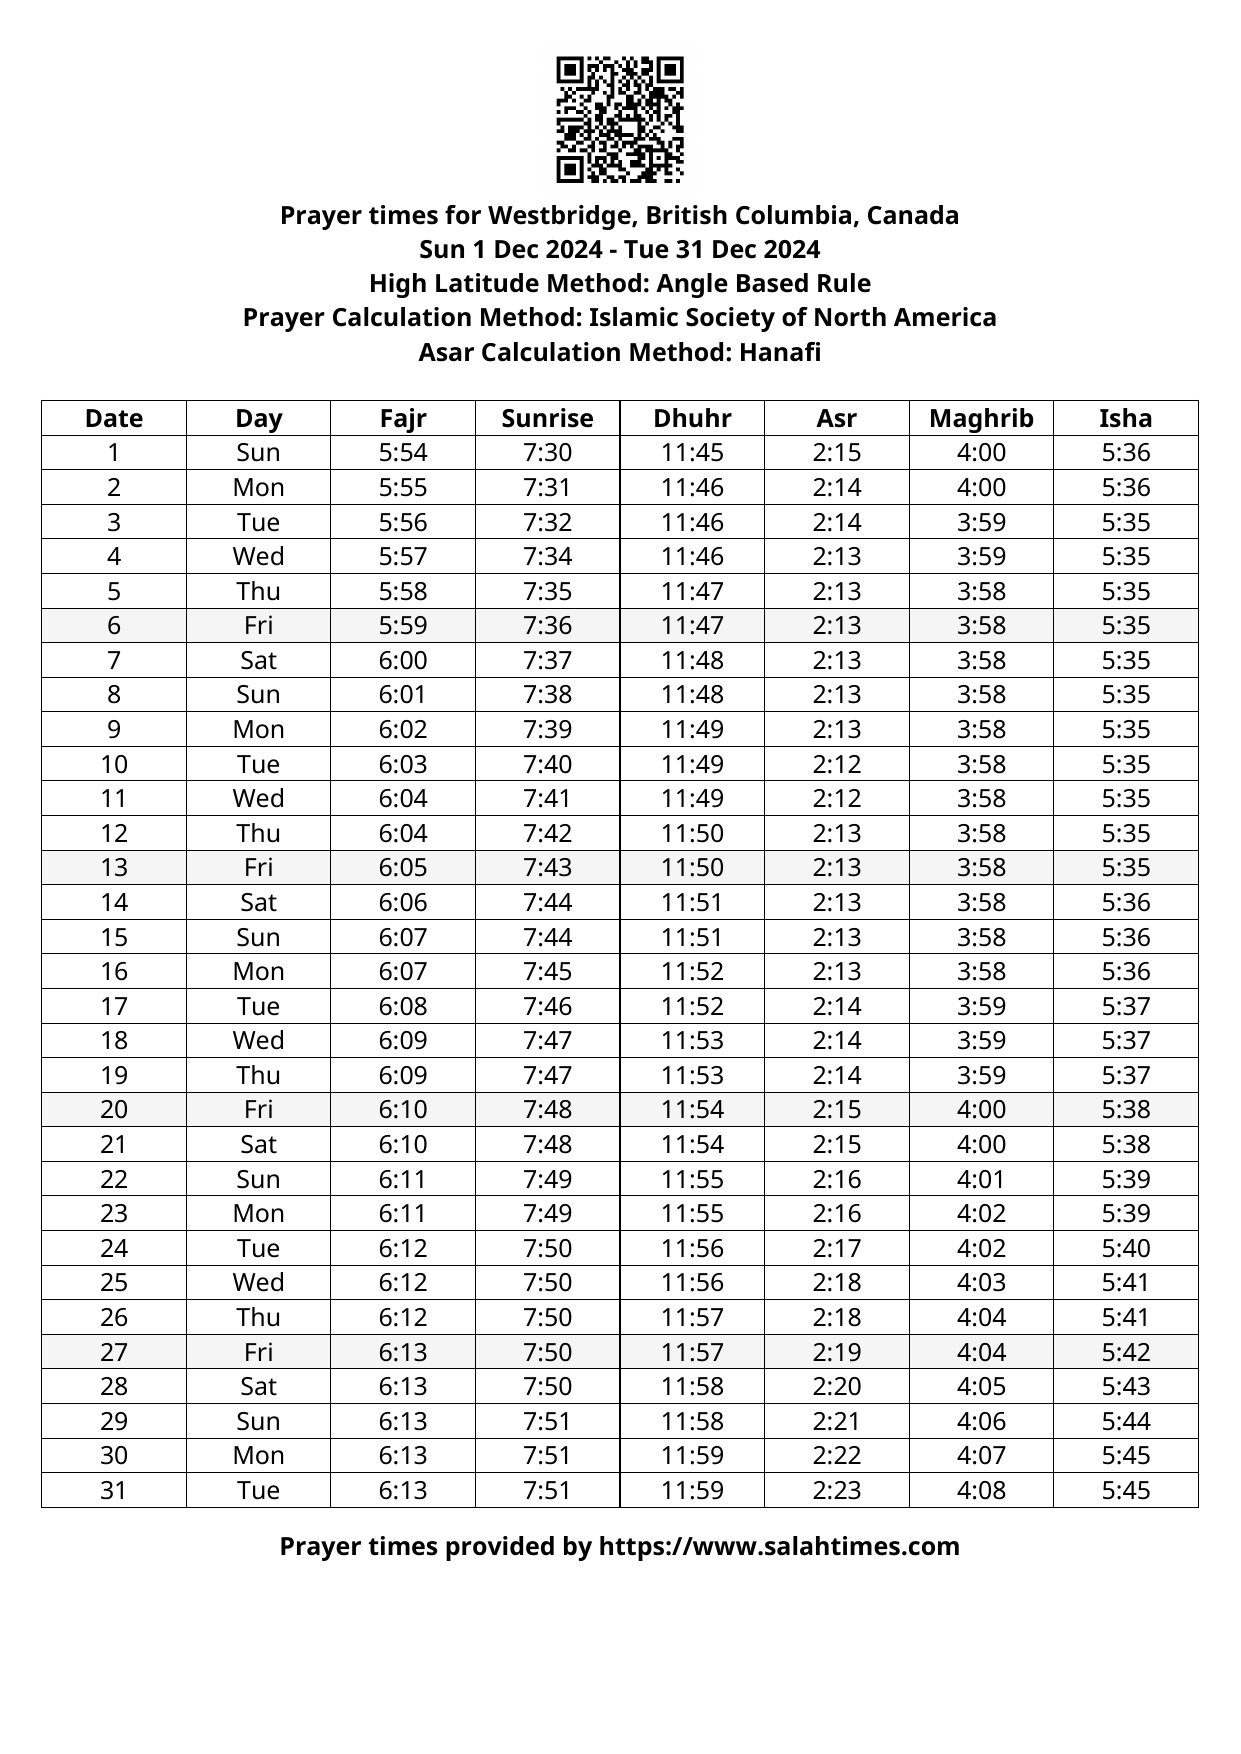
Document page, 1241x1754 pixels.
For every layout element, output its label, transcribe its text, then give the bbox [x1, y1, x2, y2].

table_cell 4:02 [910, 1196, 1053, 1230]
table_cell 3:58 [910, 816, 1053, 849]
table_cell 2:13 [765, 678, 909, 711]
table_cell 6:11 [331, 1196, 475, 1230]
table_cell 29 [42, 1404, 186, 1437]
table_cell 11:59 [621, 1473, 764, 1507]
table_cell 6:06 [331, 885, 475, 919]
table_cell Sun [187, 1162, 330, 1195]
table_cell 7:44 [476, 885, 619, 919]
table_cell 7:51 [476, 1473, 619, 1507]
table_cell 3:58 [910, 954, 1053, 988]
table_cell 11:57 [621, 1300, 764, 1334]
table_cell 3:58 [910, 574, 1053, 607]
table_cell 4:02 [910, 1231, 1053, 1264]
table_cell 7:51 [476, 1439, 619, 1472]
table_cell 5:40 [1054, 1231, 1198, 1264]
table_cell 13 [42, 851, 186, 884]
table_cell 3:59 [910, 1024, 1053, 1057]
table_cell 11:48 [621, 678, 764, 711]
table_cell 2:16 [765, 1162, 909, 1195]
table_cell 11:59 [621, 1439, 764, 1472]
table_cell 6:13 [331, 1335, 475, 1368]
table_cell 2:14 [765, 1058, 909, 1092]
table_cell 2:18 [765, 1266, 909, 1299]
table_cell 11:49 [621, 747, 764, 780]
table_cell 17 [42, 989, 186, 1022]
table_cell 6:02 [331, 712, 475, 746]
table_cell 5:45 [1054, 1473, 1198, 1507]
picture [542, 41, 699, 198]
table_header Maghrib [910, 401, 1053, 434]
table_cell 11:55 [621, 1162, 764, 1195]
table_cell 2:13 [765, 816, 909, 849]
table_cell Sat [187, 643, 330, 677]
table_cell 7:47 [476, 1024, 619, 1057]
table_cell 6:13 [331, 1473, 475, 1507]
table_cell 7:48 [476, 1093, 619, 1126]
table_cell Mon [187, 954, 330, 988]
table_cell 4:00 [910, 436, 1053, 469]
table_cell 11:45 [621, 436, 764, 469]
table_cell 5:35 [1054, 574, 1198, 607]
table_cell Sat [187, 885, 330, 919]
table_cell 11:57 [621, 1335, 764, 1368]
table_cell 5:38 [1054, 1127, 1198, 1161]
table_cell 2:12 [765, 747, 909, 780]
table_cell 7:34 [476, 539, 619, 573]
table_cell Wed [187, 1266, 330, 1299]
table_cell 18 [42, 1024, 186, 1057]
table_cell 2:13 [765, 954, 909, 988]
table_cell 6:09 [331, 1058, 475, 1092]
table_cell 7:51 [476, 1404, 619, 1437]
table_cell 28 [42, 1369, 186, 1403]
table_cell 7:43 [476, 851, 619, 884]
table_cell 11:49 [621, 781, 764, 815]
table_cell 11:48 [621, 643, 764, 677]
table_cell 4:04 [910, 1335, 1053, 1368]
table_cell 5:57 [331, 539, 475, 573]
table_cell 12 [42, 816, 186, 849]
table_cell Tue [187, 989, 330, 1022]
table_cell 11:55 [621, 1196, 764, 1230]
table_cell 7:46 [476, 989, 619, 1022]
table_cell 11:46 [621, 470, 764, 504]
table_cell 6:10 [331, 1093, 475, 1126]
table_cell 3:58 [910, 920, 1053, 953]
table_cell Mon [187, 1196, 330, 1230]
table_cell 6:09 [331, 1024, 475, 1057]
table_cell 5:35 [1054, 609, 1198, 642]
table_cell 6:01 [331, 678, 475, 711]
table_cell 5 [42, 574, 186, 607]
table_cell 2:13 [765, 920, 909, 953]
table_cell 5:56 [331, 505, 475, 538]
table_cell 7:40 [476, 747, 619, 780]
table_cell 6:07 [331, 954, 475, 988]
table_cell 2:15 [765, 436, 909, 469]
table_cell Fri [187, 1335, 330, 1368]
table_cell 3:58 [910, 781, 1053, 815]
table_cell 2:23 [765, 1473, 909, 1507]
text High Latitude Method: Angle Based Rule [42, 266, 1198, 300]
table_cell 2:13 [765, 609, 909, 642]
table_cell 11:52 [621, 954, 764, 988]
table_cell Wed [187, 1024, 330, 1057]
table_cell 6:03 [331, 747, 475, 780]
table_cell 5:35 [1054, 851, 1198, 884]
table_cell 4:07 [910, 1439, 1053, 1472]
table_cell 1 [42, 436, 186, 469]
table_cell 9 [42, 712, 186, 746]
table_cell 7:32 [476, 505, 619, 538]
table_cell 6:12 [331, 1300, 475, 1334]
table_cell 3 [42, 505, 186, 538]
table_cell 7:31 [476, 470, 619, 504]
table_cell 5:58 [331, 574, 475, 607]
table_cell Tue [187, 747, 330, 780]
table_cell 7:50 [476, 1300, 619, 1334]
table_cell 4:03 [910, 1266, 1053, 1299]
table_cell 11 [42, 781, 186, 815]
table_cell Mon [187, 712, 330, 746]
table_header Day [187, 401, 330, 434]
table_cell 2:13 [765, 851, 909, 884]
table_cell Tue [187, 1231, 330, 1264]
table_cell Mon [187, 470, 330, 504]
text Asar Calculation Method: Hanafi [42, 334, 1198, 368]
table_cell Sun [187, 436, 330, 469]
table_cell 19 [42, 1058, 186, 1092]
table_header Isha [1054, 401, 1198, 434]
table_cell 7:41 [476, 781, 619, 815]
table_cell Sun [187, 1404, 330, 1437]
table_cell 11:50 [621, 816, 764, 849]
table_cell 7:50 [476, 1266, 619, 1299]
table_cell 3:59 [910, 1058, 1053, 1092]
table_cell 7:47 [476, 1058, 619, 1092]
table_cell 5:44 [1054, 1404, 1198, 1437]
table_cell 5:35 [1054, 643, 1198, 677]
table_cell 11:50 [621, 851, 764, 884]
table_cell 2:12 [765, 781, 909, 815]
table_cell 7:50 [476, 1231, 619, 1264]
table_header Dhuhr [621, 401, 764, 434]
table_cell Thu [187, 1300, 330, 1334]
table_header Date [42, 401, 186, 434]
table_cell 3:58 [910, 609, 1053, 642]
table_cell 14 [42, 885, 186, 919]
table_cell 6:05 [331, 851, 475, 884]
table_cell 4:00 [910, 1093, 1053, 1126]
table_cell 2:14 [765, 989, 909, 1022]
table_cell 6:12 [331, 1266, 475, 1299]
table_cell 2:14 [765, 505, 909, 538]
table_cell 7:44 [476, 920, 619, 953]
text Prayer Calculation Method: Islamic Society of North America [42, 300, 1198, 334]
table_cell 3:58 [910, 678, 1053, 711]
table_cell Mon [187, 1439, 330, 1472]
table_cell Tue [187, 505, 330, 538]
table_cell 4:01 [910, 1162, 1053, 1195]
table_cell 2:13 [765, 885, 909, 919]
table_cell 7:48 [476, 1127, 619, 1161]
table_cell 4:08 [910, 1473, 1053, 1507]
table_cell 7:42 [476, 816, 619, 849]
table_cell 7:35 [476, 574, 619, 607]
table_cell 30 [42, 1439, 186, 1472]
table_cell 2:15 [765, 1127, 909, 1161]
table_cell 11:58 [621, 1404, 764, 1437]
table_cell 6:13 [331, 1404, 475, 1437]
table_cell 6:13 [331, 1439, 475, 1472]
table_cell 11:51 [621, 920, 764, 953]
table_cell 2:13 [765, 574, 909, 607]
table_cell 2:20 [765, 1369, 909, 1403]
table_cell 16 [42, 954, 186, 988]
table_cell 3:58 [910, 643, 1053, 677]
table_cell 25 [42, 1266, 186, 1299]
table_cell 7:49 [476, 1162, 619, 1195]
table_cell 5:35 [1054, 539, 1198, 573]
table_cell 2 [42, 470, 186, 504]
table_cell 5:55 [331, 470, 475, 504]
table_cell 11:58 [621, 1369, 764, 1403]
table_cell 31 [42, 1473, 186, 1507]
table_cell 4:04 [910, 1300, 1053, 1334]
table_cell 5:35 [1054, 712, 1198, 746]
table_cell 6 [42, 609, 186, 642]
table_cell 3:58 [910, 747, 1053, 780]
table_cell 5:36 [1054, 954, 1198, 988]
table_cell 2:16 [765, 1196, 909, 1230]
table_cell 2:17 [765, 1231, 909, 1264]
table_cell 3:59 [910, 989, 1053, 1022]
table_cell 3:58 [910, 712, 1053, 746]
table_header Sunrise [476, 401, 619, 434]
table_cell 7:45 [476, 954, 619, 988]
table_cell 11:52 [621, 989, 764, 1022]
table_cell 5:39 [1054, 1196, 1198, 1230]
table_cell 6:04 [331, 816, 475, 849]
table_cell Sun [187, 678, 330, 711]
table_cell 4 [42, 539, 186, 573]
table_cell 7:30 [476, 436, 619, 469]
table_cell 11:54 [621, 1093, 764, 1126]
table_cell 5:45 [1054, 1439, 1198, 1472]
table_cell 3:58 [910, 885, 1053, 919]
table_cell 5:41 [1054, 1266, 1198, 1299]
table_cell 6:11 [331, 1162, 475, 1195]
table_cell 7:36 [476, 609, 619, 642]
table_cell 10 [42, 747, 186, 780]
table_header Fajr [331, 401, 475, 434]
table_cell 5:35 [1054, 816, 1198, 849]
table_cell 5:39 [1054, 1162, 1198, 1195]
table_cell 7:50 [476, 1369, 619, 1403]
table_cell 5:35 [1054, 781, 1198, 815]
table_cell 3:59 [910, 539, 1053, 573]
table_cell 2:18 [765, 1300, 909, 1334]
table_cell 3:58 [910, 851, 1053, 884]
table_cell 11:47 [621, 609, 764, 642]
table_cell 5:36 [1054, 885, 1198, 919]
table_cell 22 [42, 1162, 186, 1195]
table_cell 2:13 [765, 712, 909, 746]
table_cell Fri [187, 851, 330, 884]
table_cell 5:43 [1054, 1369, 1198, 1403]
table_cell 7 [42, 643, 186, 677]
table_cell 21 [42, 1127, 186, 1161]
table_cell 5:35 [1054, 505, 1198, 538]
table_cell 5:35 [1054, 678, 1198, 711]
table_cell 2:14 [765, 1024, 909, 1057]
table_cell 7:49 [476, 1196, 619, 1230]
table_cell Thu [187, 816, 330, 849]
table_cell 23 [42, 1196, 186, 1230]
table_cell Wed [187, 781, 330, 815]
table_cell Wed [187, 539, 330, 573]
table_cell 5:37 [1054, 1058, 1198, 1092]
table_cell 4:05 [910, 1369, 1053, 1403]
table_cell 11:53 [621, 1024, 764, 1057]
table_cell 2:14 [765, 470, 909, 504]
table_cell 6:07 [331, 920, 475, 953]
table_cell 6:13 [331, 1369, 475, 1403]
table_cell 2:21 [765, 1404, 909, 1437]
table_cell 11:56 [621, 1231, 764, 1264]
table_cell 5:36 [1054, 920, 1198, 953]
table_cell 11:51 [621, 885, 764, 919]
table_cell 5:59 [331, 609, 475, 642]
text Prayer times provided by https://www.salahtimes.com [42, 1528, 1198, 1563]
table_cell 4:00 [910, 1127, 1053, 1161]
table_cell 11:56 [621, 1266, 764, 1299]
table_cell 20 [42, 1093, 186, 1126]
table_cell Fri [187, 609, 330, 642]
table_cell 5:38 [1054, 1093, 1198, 1126]
table_cell 11:46 [621, 539, 764, 573]
table_cell 7:37 [476, 643, 619, 677]
text Sun 1 Dec 2024 - Tue 31 Dec 2024 [42, 232, 1198, 266]
table_cell 4:00 [910, 470, 1053, 504]
table_cell 3:59 [910, 505, 1053, 538]
table_cell 2:13 [765, 539, 909, 573]
table_cell 24 [42, 1231, 186, 1264]
table_cell Sun [187, 920, 330, 953]
table_cell 5:36 [1054, 470, 1198, 504]
table_cell 2:22 [765, 1439, 909, 1472]
table_cell 5:42 [1054, 1335, 1198, 1368]
table_cell 7:50 [476, 1335, 619, 1368]
table_cell 6:08 [331, 989, 475, 1022]
table_cell 11:53 [621, 1058, 764, 1092]
table_cell 5:35 [1054, 747, 1198, 780]
table_cell 11:54 [621, 1127, 764, 1161]
table_cell 26 [42, 1300, 186, 1334]
table_cell 11:47 [621, 574, 764, 607]
table_cell 6:12 [331, 1231, 475, 1264]
table_cell 5:37 [1054, 989, 1198, 1022]
table_cell 6:04 [331, 781, 475, 815]
table_cell 11:46 [621, 505, 764, 538]
table_cell 5:54 [331, 436, 475, 469]
table_cell 2:15 [765, 1093, 909, 1126]
table_cell 2:19 [765, 1335, 909, 1368]
table_cell 5:41 [1054, 1300, 1198, 1334]
table_cell 6:10 [331, 1127, 475, 1161]
text Prayer times for Westbridge, British Columbia, Canada [42, 198, 1198, 232]
table_cell 11:49 [621, 712, 764, 746]
table_cell 5:37 [1054, 1024, 1198, 1057]
table_cell Sat [187, 1127, 330, 1161]
table_cell 7:38 [476, 678, 619, 711]
table_cell 4:06 [910, 1404, 1053, 1437]
table_cell Sat [187, 1369, 330, 1403]
table_cell 6:00 [331, 643, 475, 677]
table_cell 8 [42, 678, 186, 711]
table_cell Thu [187, 1058, 330, 1092]
table_cell 5:36 [1054, 436, 1198, 469]
table_cell Tue [187, 1473, 330, 1507]
table_cell Fri [187, 1093, 330, 1126]
table_header Asr [765, 401, 909, 434]
table_cell 15 [42, 920, 186, 953]
table_cell 27 [42, 1335, 186, 1368]
table_cell 2:13 [765, 643, 909, 677]
table_cell 7:39 [476, 712, 619, 746]
table_cell Thu [187, 574, 330, 607]
